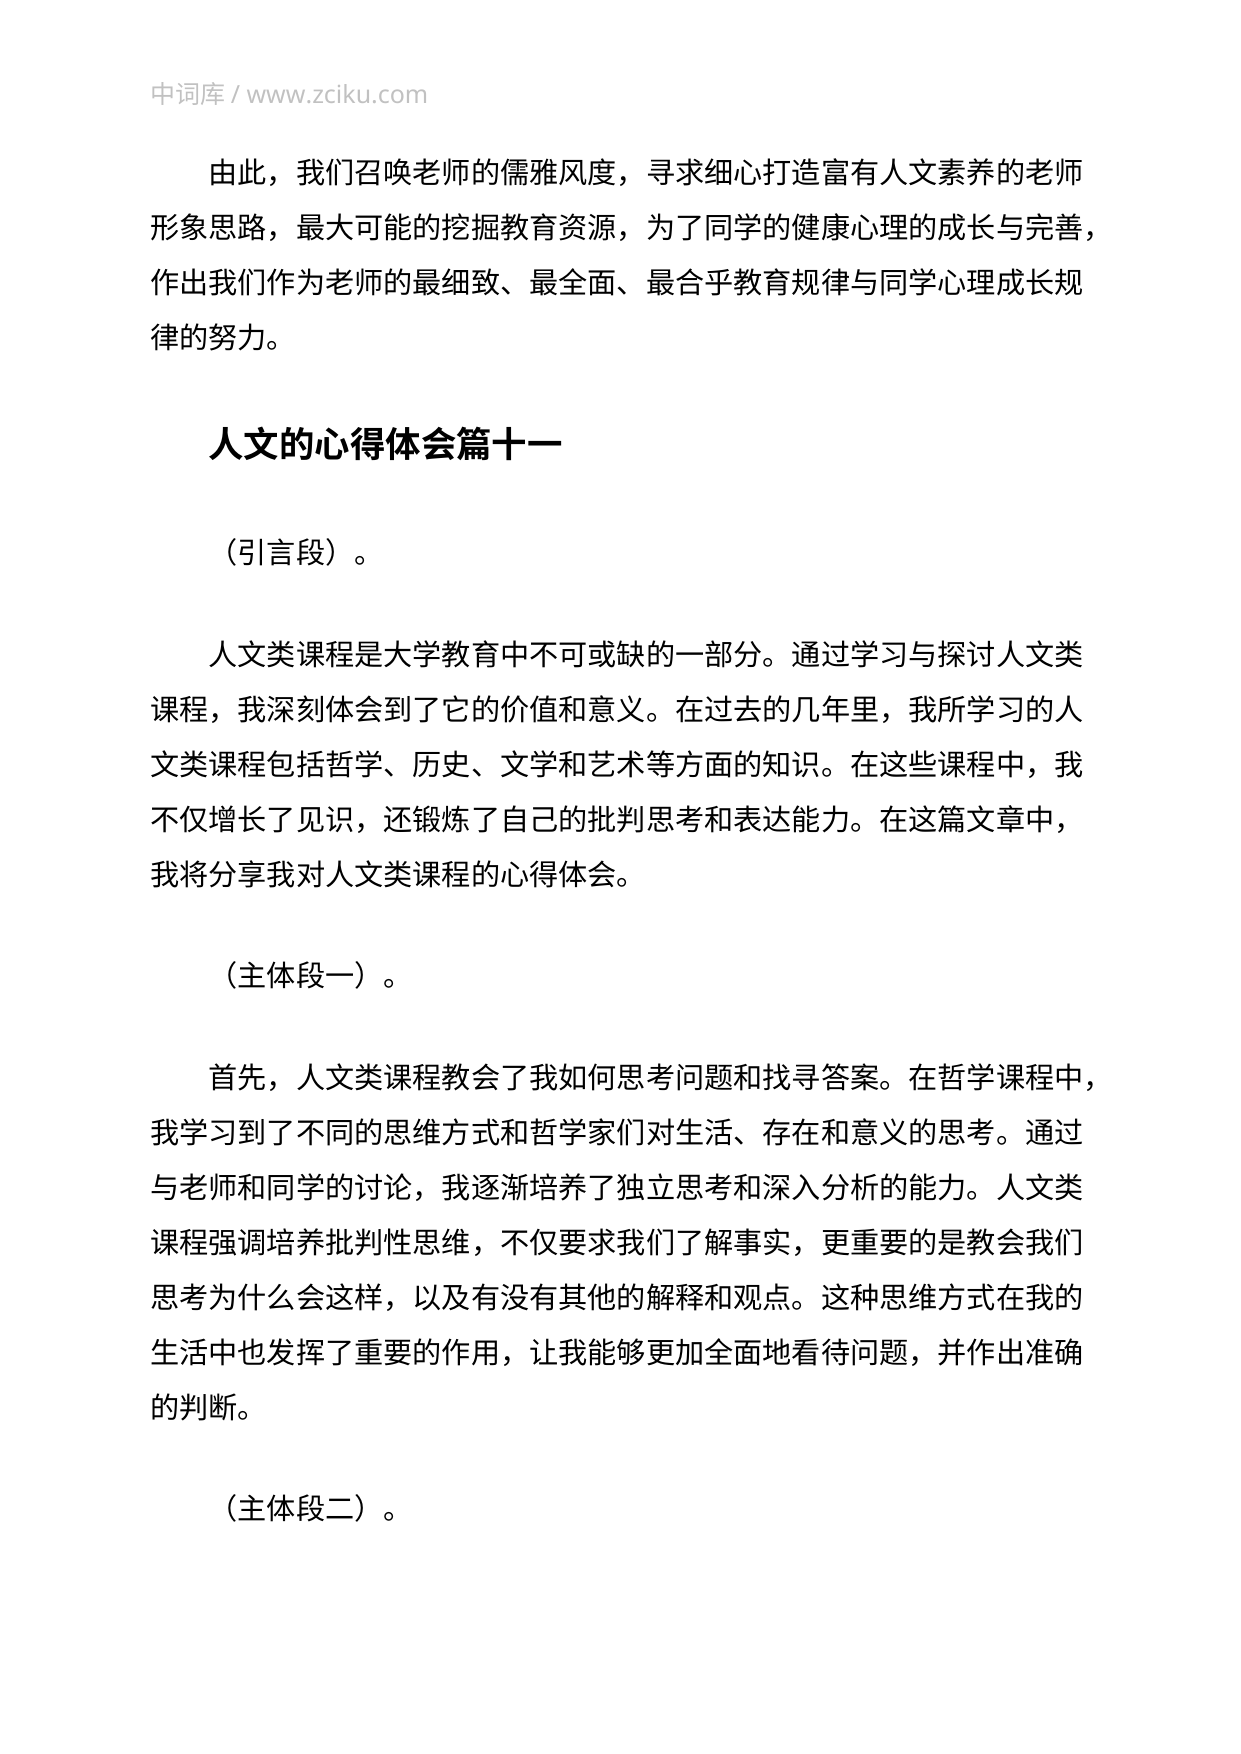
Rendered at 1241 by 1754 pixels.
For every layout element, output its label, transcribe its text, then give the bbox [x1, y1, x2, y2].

text （主体段一）。 [150, 953, 1090, 995]
text 首先，人文类课程教会了我如何思考问题和找寻答案。在哲学课程中，我学习到了不同的思维方式和哲学家们对生活、存在和意义的思考。通过与老师和同学的讨论，我逐渐培养了独立思考和深入分析的能力。人文类课程强调培养批判性思维，不仅要求我们了解事实，更重要的是教会我们思考为什么会这样，以及有没有其他的解释和观点。这种思维方式在我的生活中也发挥了重要的作用，让我能够更加全面地看待问题，并作出准确的判断。 [150, 1055, 1090, 1426]
text 人文的心得体会篇十一 [150, 416, 1090, 468]
text 由此，我们召唤老师的儒雅风度，寻求细心打造富有人文素养的老师形象思路，最大可能的挖掘教育资源，为了同学的健康心理的成长与完善，作出我们作为老师的最细致、最全面、最合乎教育规律与同学心理成长规律的努力。 [150, 150, 1090, 357]
text （引言段）。 [150, 530, 1090, 572]
text （主体段二）。 [150, 1486, 1090, 1528]
text 人文类课程是大学教育中不可或缺的一部分。通过学习与探讨人文类课程，我深刻体会到了它的价值和意义。在过去的几年里，我所学习的人文类课程包括哲学、历史、文学和艺术等方面的知识。在这些课程中，我不仅增长了见识，还锻炼了自己的批判思考和表达能力。在这篇文章中，我将分享我对人文类课程的心得体会。 [150, 632, 1090, 893]
